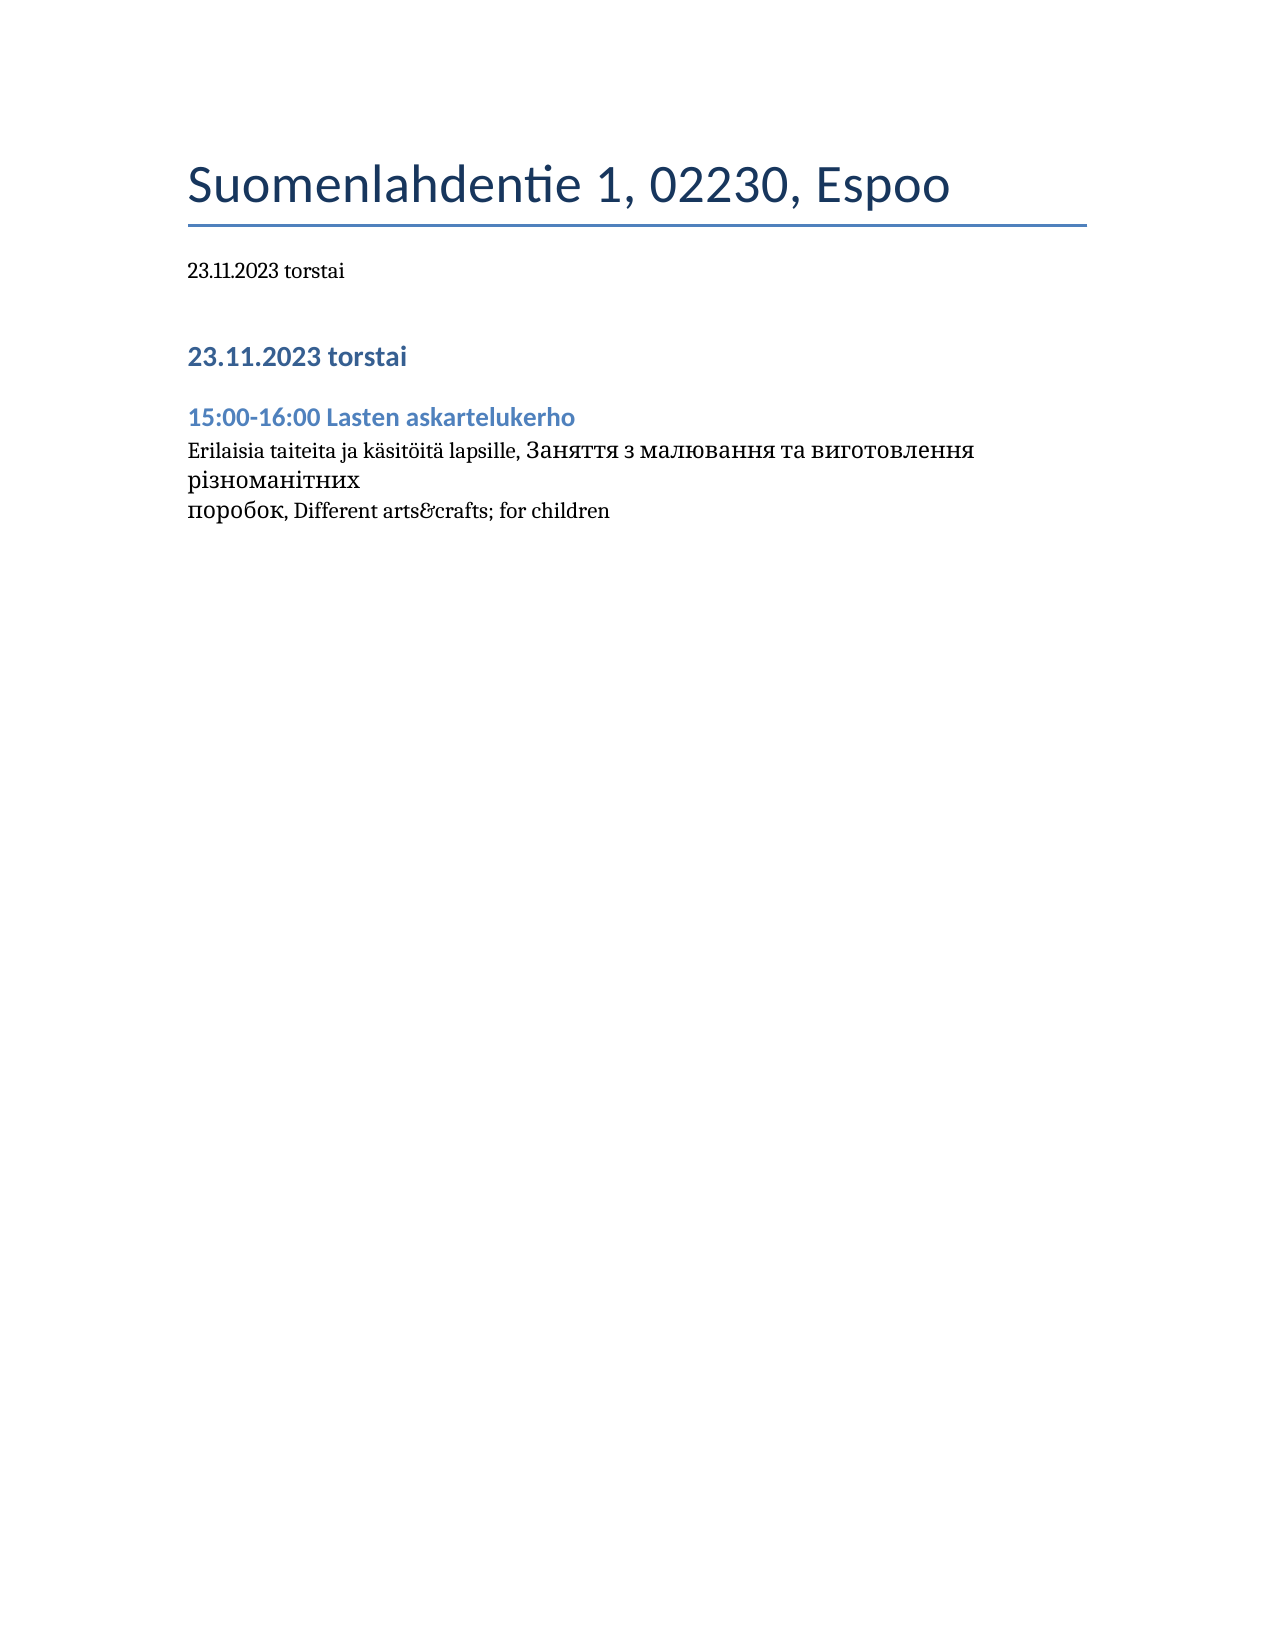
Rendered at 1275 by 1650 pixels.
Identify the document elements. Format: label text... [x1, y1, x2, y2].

title Suomenlahdentie 1, 02230, Espoo [187, 150, 1087, 227]
subtitle 15:00-16:00 Lasten askartelukerho [187, 400, 1087, 433]
text 23.11.2023 torstai [187, 258, 1087, 284]
text Erilaisia taiteita ja käsitöitä lapsille, Заняття з малювання та виготовлення різноманітних поробок, Different arts&crafts; for children [187, 438, 1087, 524]
subtitle 23.11.2023 torstai [187, 338, 1087, 374]
